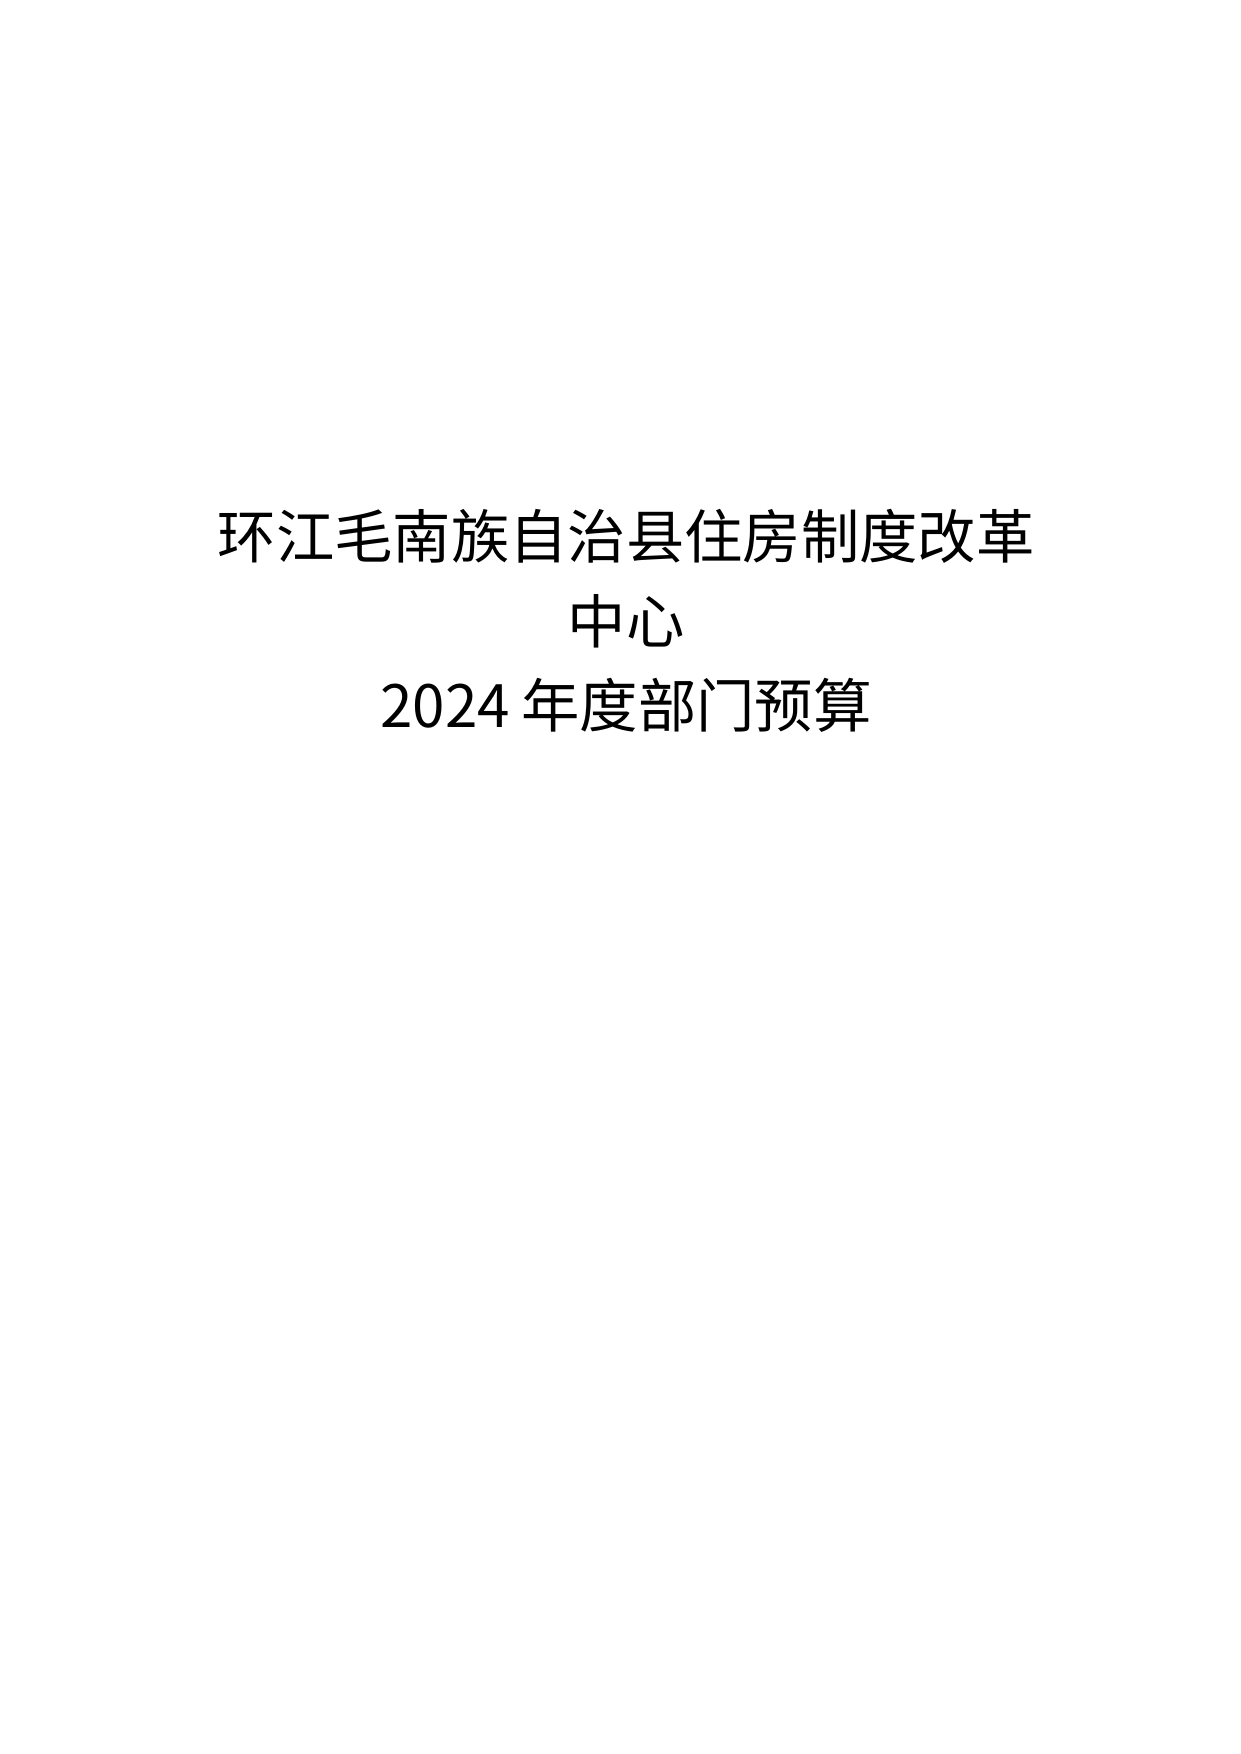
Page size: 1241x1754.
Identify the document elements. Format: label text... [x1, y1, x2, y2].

text 环江毛南族自治县住房制度改革中心 [210, 491, 1041, 660]
text 2024年度部门预算 [210, 660, 1041, 744]
